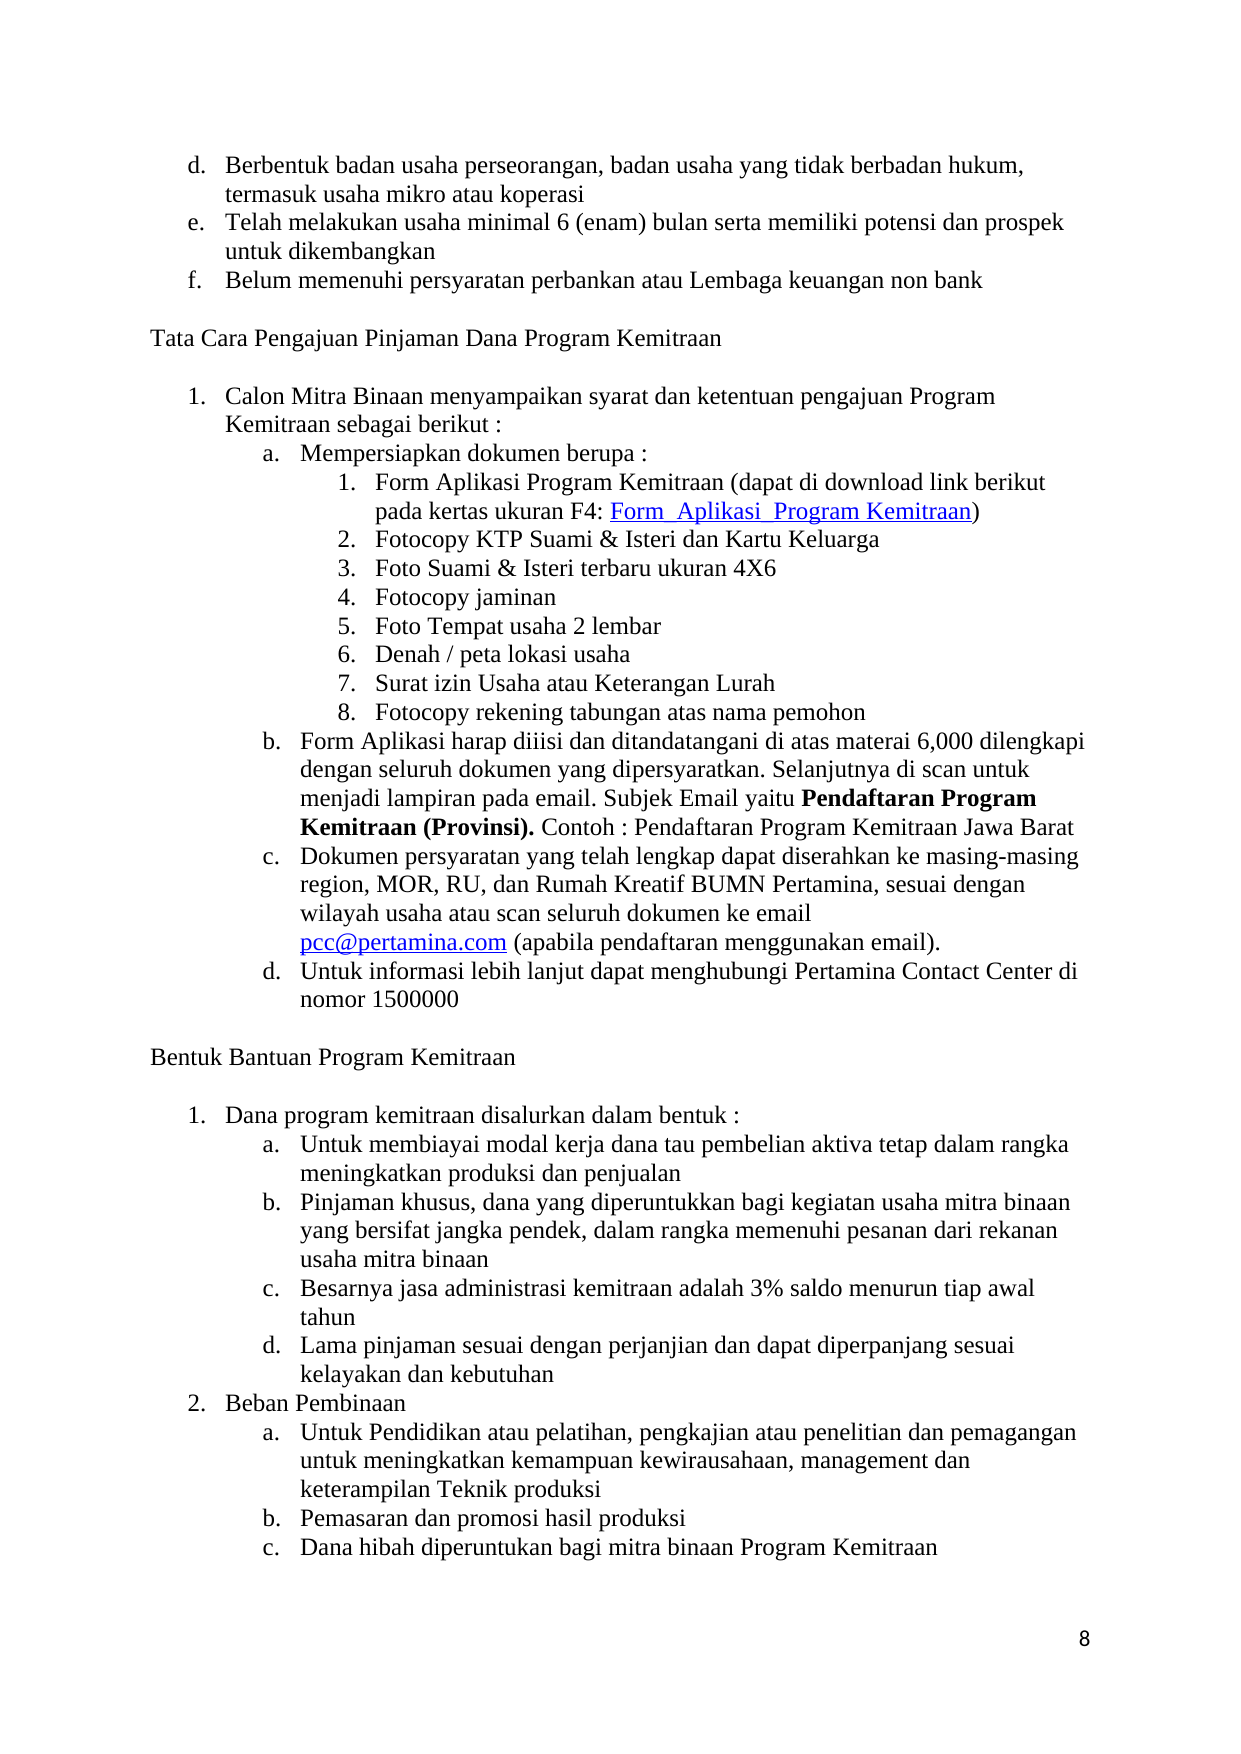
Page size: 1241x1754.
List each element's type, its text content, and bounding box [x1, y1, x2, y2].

list Untuk informasi lebih lanjut dapat menghubungi Pertamina Contact Center di nomor 1500000 [262, 956, 1090, 1013]
list Telah melakukan usaha minimal 6 (enam) bulan serta memiliki potensi dan prospek untuk dikembangkan [187, 207, 1090, 265]
list Fotocopy jaminan [337, 582, 1090, 611]
list Belum memenuhi persyaratan perbankan atau Lembaga keuangan non bank [187, 265, 1090, 294]
list Form Aplikasi harap diiisi dan ditandatangani di atas materai 6,000 dilengkapi dengan seluruh dokumen yang dipersyaratkan. Selanjutnya di scan untuk menjadi lampiran pada email. Subjek Email yaitu Pendaftaran Program Kemitraan (Provinsi). Contoh : Pendaftaran Program Kemitraan Jawa Barat [262, 726, 1090, 841]
text Tata Cara Pengajuan Pinjaman Dana Program Kemitraan [150, 323, 1090, 352]
list Beban Pembinaan [187, 1388, 1090, 1417]
list Untuk membiayai modal kerja dana tau pembelian aktiva tetap dalam rangka meningkatkan produksi dan penjualan [262, 1129, 1090, 1187]
list Dokumen persyaratan yang telah lengkap dapat diserahkan ke masing-masing region, MOR, RU, dan Rumah Kreatif BUMN Pertamina, sesuai dengan wilayah usaha atau scan seluruh dokumen ke email pcc@pertamina.com (apabila pendaftaran menggunakan email). [262, 841, 1090, 956]
list Dana hibah diperuntukan bagi mitra binaan Program Kemitraan [262, 1532, 1090, 1560]
list Fotocopy KTP Suami & Isteri dan Kartu Keluarga [337, 524, 1090, 553]
list Besarnya jasa administrasi kemitraan adalah 3% saldo menurun tiap awal tahun [262, 1273, 1090, 1330]
list Lama pinjaman sesuai dengan perjanjian dan dapat diperpanjang sesuai kelayakan dan kebutuhan [262, 1330, 1090, 1388]
list Pemasaran dan promosi hasil produksi [262, 1503, 1090, 1532]
list Calon Mitra Binaan menyampaikan syarat dan ketentuan pengajuan Program Kemitraan sebagai berikut : [187, 381, 1090, 438]
text Bentuk Bantuan Program Kemitraan [150, 1042, 1090, 1071]
list Foto Tempat usaha 2 lembar [337, 611, 1090, 639]
list Untuk Pendidikan atau pelatihan, pengkajian atau penelitian dan pemagangan untuk meningkatkan kemampuan kewirausahaan, management dan keterampilan Teknik produksi [262, 1417, 1090, 1503]
list Pinjaman khusus, dana yang diperuntukkan bagi kegiatan usaha mitra binaan yang bersifat jangka pendek, dalam rangka memenuhi pesanan dari rekanan usaha mitra binaan [262, 1187, 1090, 1273]
list Foto Suami & Isteri terbaru ukuran 4X6 [337, 553, 1090, 582]
list Mempersiapkan dokumen berupa : [262, 438, 1090, 467]
list Berbentuk badan usaha perseorangan, badan usaha yang tidak berbadan hukum, termasuk usaha mikro atau koperasi [187, 150, 1090, 207]
list Surat izin Usaha atau Keterangan Lurah [337, 668, 1090, 697]
list Dana program kemitraan disalurkan dalam bentuk : [187, 1100, 1090, 1129]
list Fotocopy rekening tabungan atas nama pemohon [337, 697, 1090, 726]
list Form Aplikasi Program Kemitraan (dapat di download link berikut pada kertas ukuran F4: Form_Aplikasi_Program Kemitraan) [337, 467, 1090, 524]
list Denah / peta lokasi usaha [337, 639, 1090, 668]
